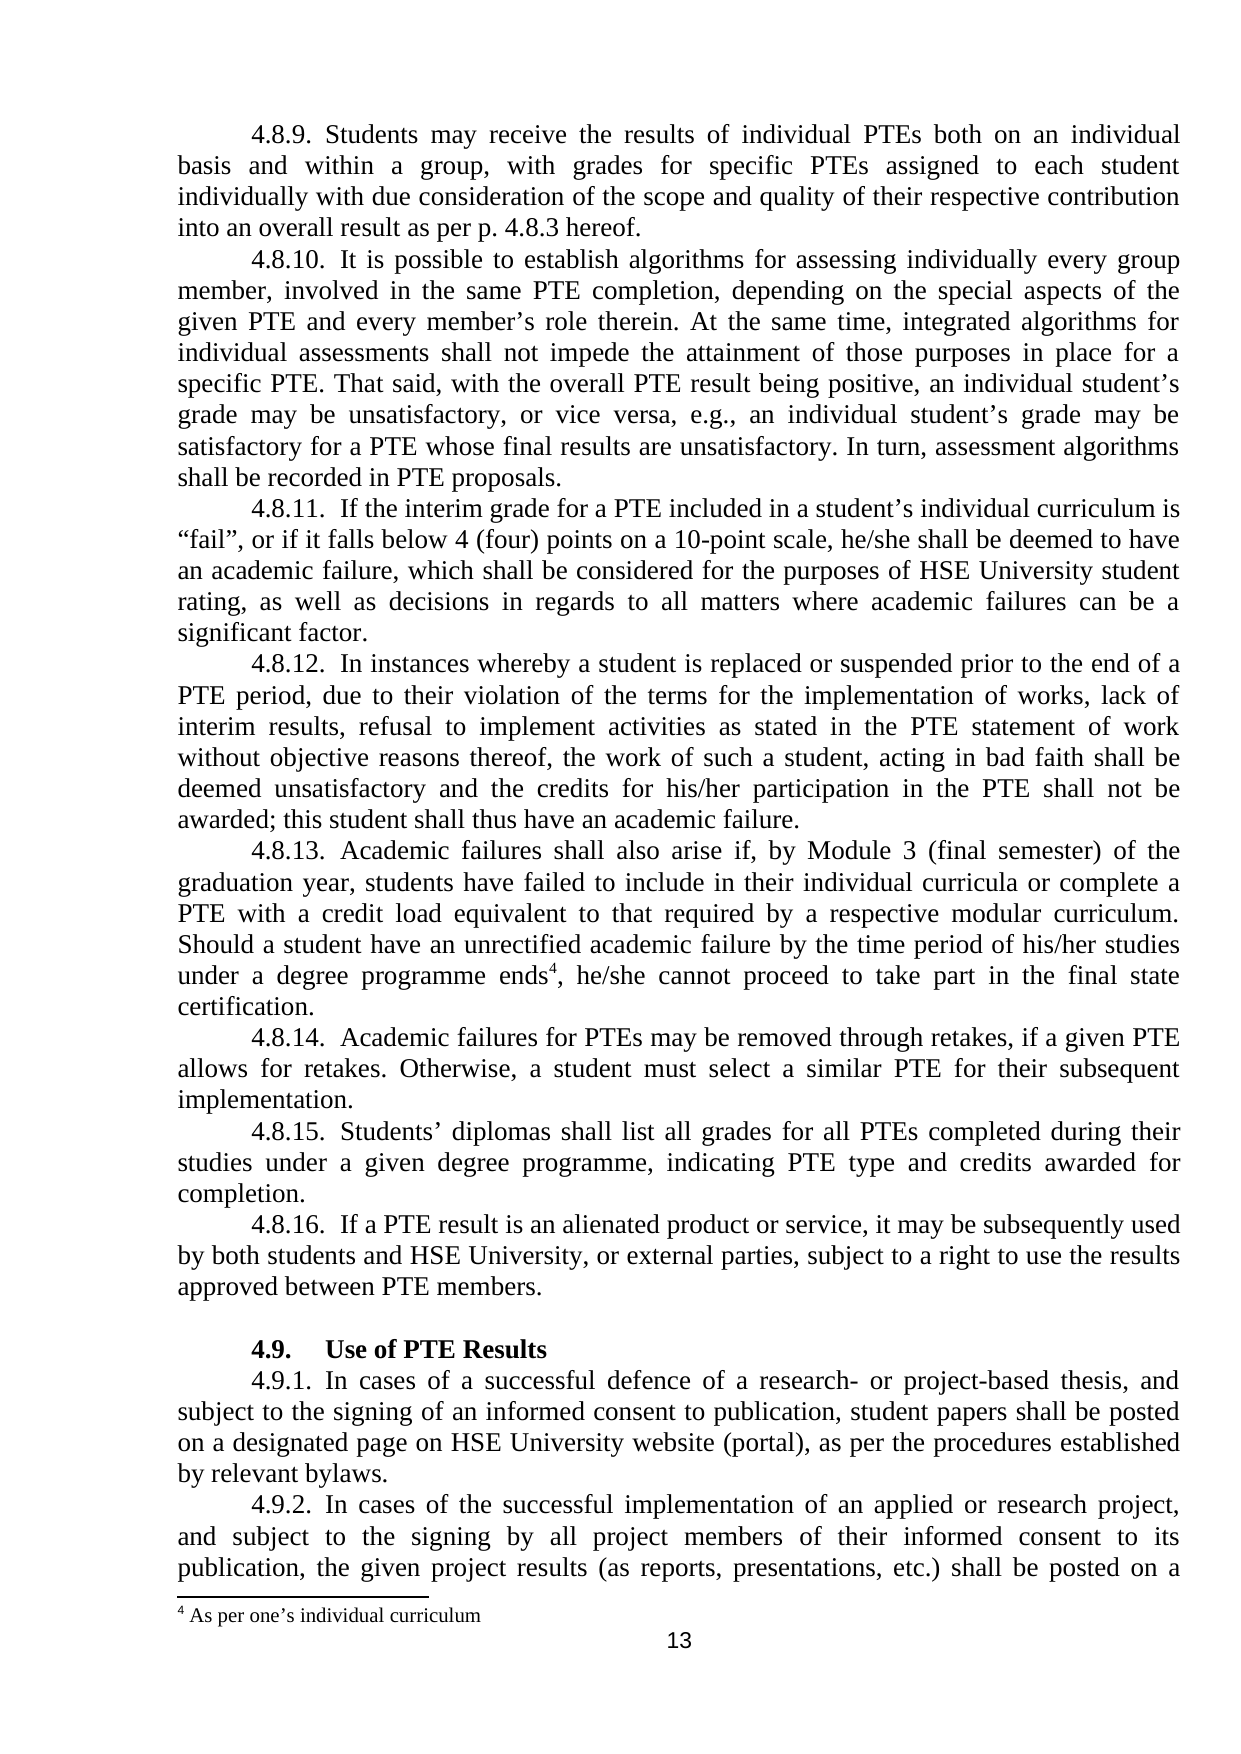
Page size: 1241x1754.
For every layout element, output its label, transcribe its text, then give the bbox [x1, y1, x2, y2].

list Students may receive the results of individual PTEs both on an individual basis and within a group, with grades for specific PTEs assigned to each student individually with due consideration of the scope and quality of their respective contribution into an overall result as per p. 4.8.3 hereof. [177, 118, 1181, 243]
list If the interim grade for a PTE included in a student’s individual curriculum is “fail”, or if it falls below 4 (four) points on a 10-point scale, he/she shall be deemed to have an academic failure, which shall be considered for the purposes of HSE University student rating, as well as decisions in regards to all matters where academic failures can be a significant factor. [177, 492, 1181, 648]
list In instances whereby a student is replaced or suspended prior to the end of a PTE period, due to their violation of the terms for the implementation of works, lack of interim results, refusal to implement activities as stated in the PTE statement of work without objective reasons thereof, the work of such a student, acting in bad faith shall be deemed unsatisfactory and the credits for his/her participation in the PTE shall not be awarded; this student shall thus have an academic failure. [177, 648, 1181, 834]
list In cases of a successful defence of a research- or project-based thesis, and subject to the signing of an informed consent to publication, student papers shall be posted on a designated page on HSE University website (portal), as per the procedures established by relevant bylaws. [177, 1364, 1181, 1488]
list Academic failures for PTEs may be removed through retakes, if a given PTE allows for retakes. Otherwise, a student must select a similar PTE for their subsequent implementation. [177, 1021, 1181, 1115]
list It is possible to establish algorithms for assessing individually every group member, involved in the same PTE completion, depending on the special aspects of the given PTE and every member’s role therein. At the same time, integrated algorithms for individual assessments shall not impede the attainment of those purposes in place for a specific PTE. That said, with the overall PTE result being positive, an individual student’s grade may be unsatisfactory, or vice versa, e.g., an individual student’s grade may be satisfactory for a PTE whose final results are unsatisfactory. In turn, assessment algorithms shall be recorded in PTE proposals. [177, 243, 1181, 492]
list Academic failures shall also arise if, by Module 3 (final semester) of the graduation year, students have failed to include in their individual curricula or complete a PTE with a credit load equivalent to that required by a respective modular curriculum. Should a student have an unrectified academic failure by the time period of his/her studies under a degree programme ends, he/she cannot proceed to take part in the final state certification. [177, 834, 1181, 1021]
list Students’ diplomas shall list all grades for all PTEs completed during their studies under a given degree programme, indicating PTE type and credits awarded for completion. [177, 1115, 1181, 1208]
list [177, 1488, 1181, 1582]
list If a PTE result is an alienated product or service, it may be subsequently used by both students and HSE University, or external parties, subject to a right to use the results approved between PTE members. [177, 1208, 1181, 1302]
subtitle Use of PTE Results [177, 1333, 1181, 1364]
